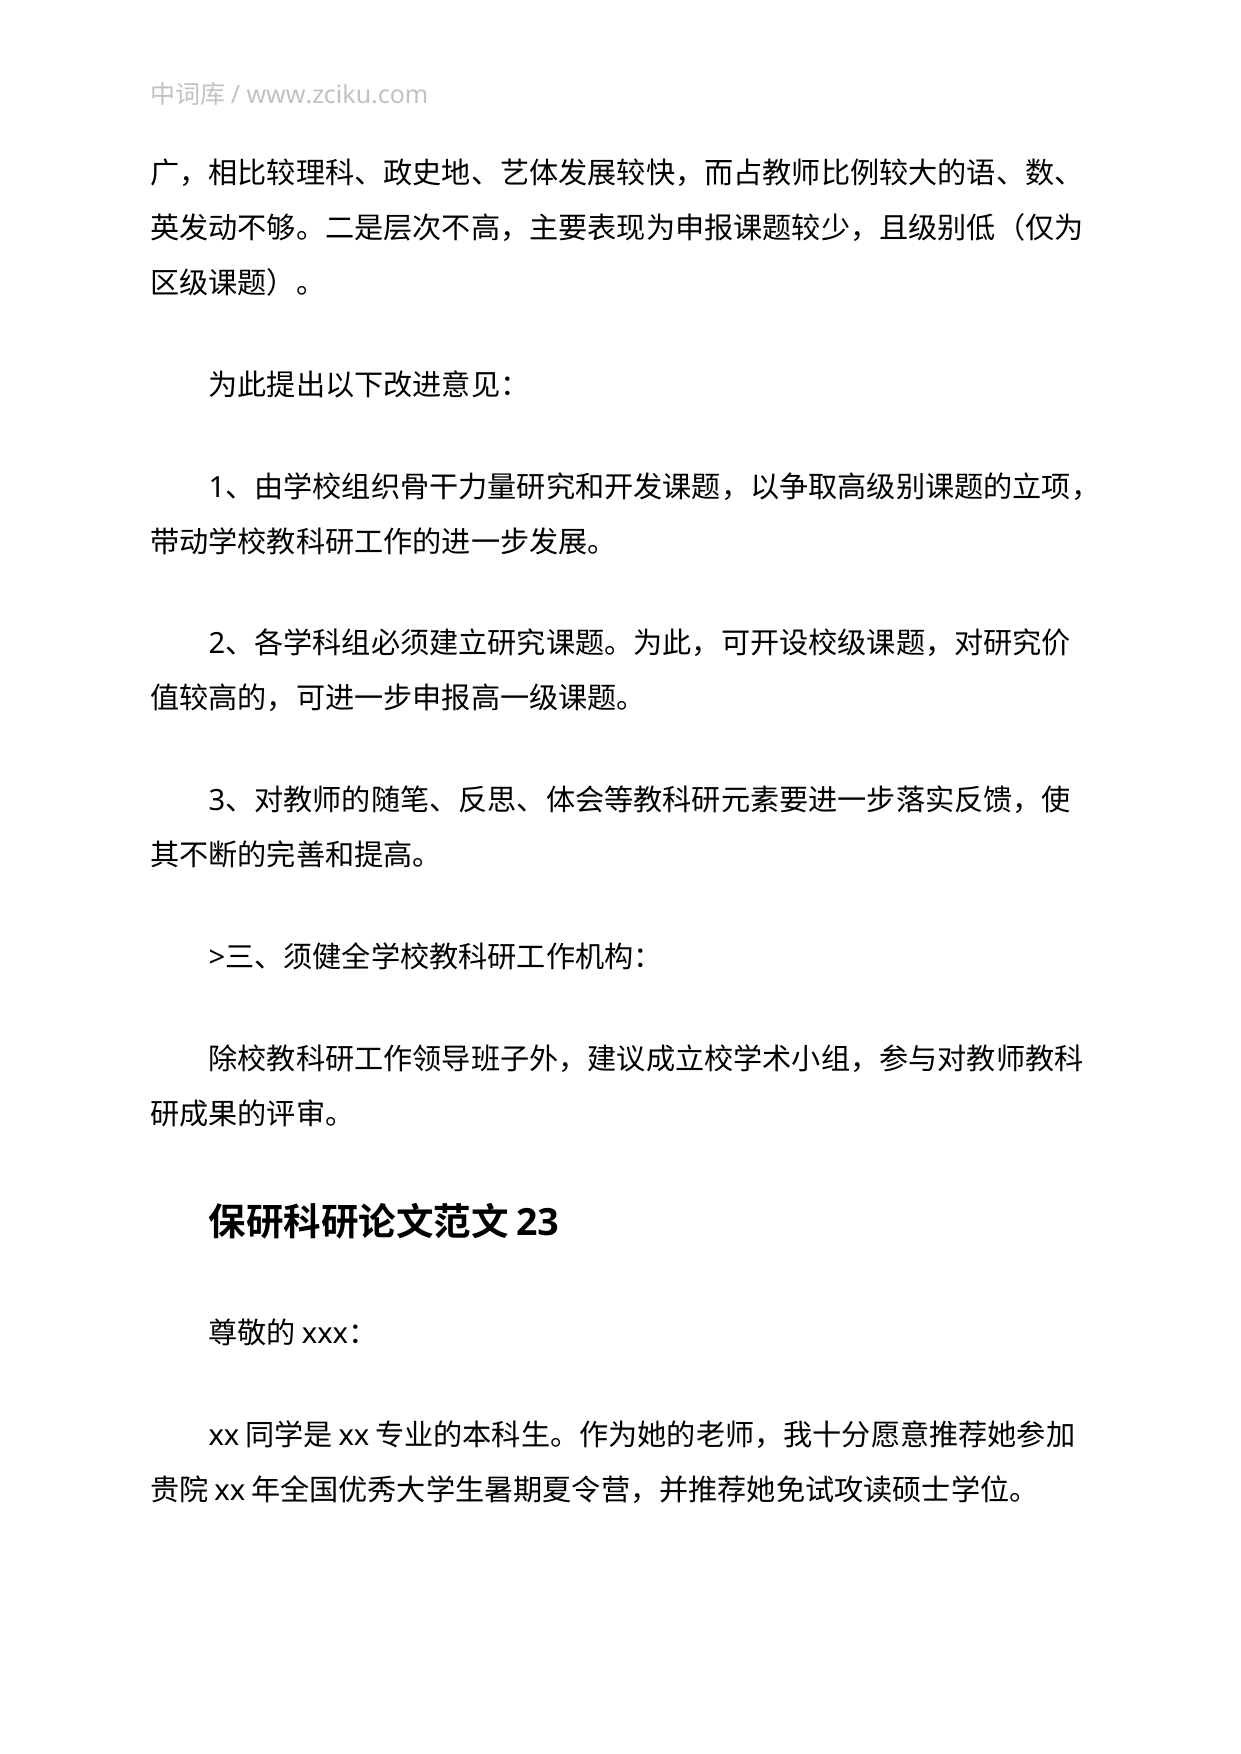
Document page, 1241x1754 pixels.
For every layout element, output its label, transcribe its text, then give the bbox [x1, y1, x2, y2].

text 除校教科研工作领导班子外，建议成立校学术小组，参与对教师教科研成果的评审。 [150, 1036, 1090, 1133]
text xx同学是xx专业的本科生。作为她的老师，我十分愿意推荐她参加贵院xx年全国优秀大学生暑期夏令营，并推荐她免试攻读硕士学位。 [150, 1412, 1090, 1509]
text 为此提出以下改进意见： [150, 362, 1090, 404]
text 保研科研论文范文23 [150, 1192, 1090, 1247]
text 1、由学校组织骨干力量研究和开发课题，以争取高级别课题的立项，带动学校教科研工作的进一步发展。 [150, 463, 1090, 561]
text >三、须健全学校教科研工作机构： [150, 934, 1090, 976]
text 尊敬的xxx： [150, 1310, 1090, 1352]
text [150, 150, 1090, 302]
text 3、对教师的随笔、反思、体会等教科研元素要进一步落实反馈，使其不断的完善和提高。 [150, 777, 1090, 874]
text 2、各学科组必须建立研究课题。为此，可开设校级课题，对研究价值较高的，可进一步申报高一级课题。 [150, 620, 1090, 717]
